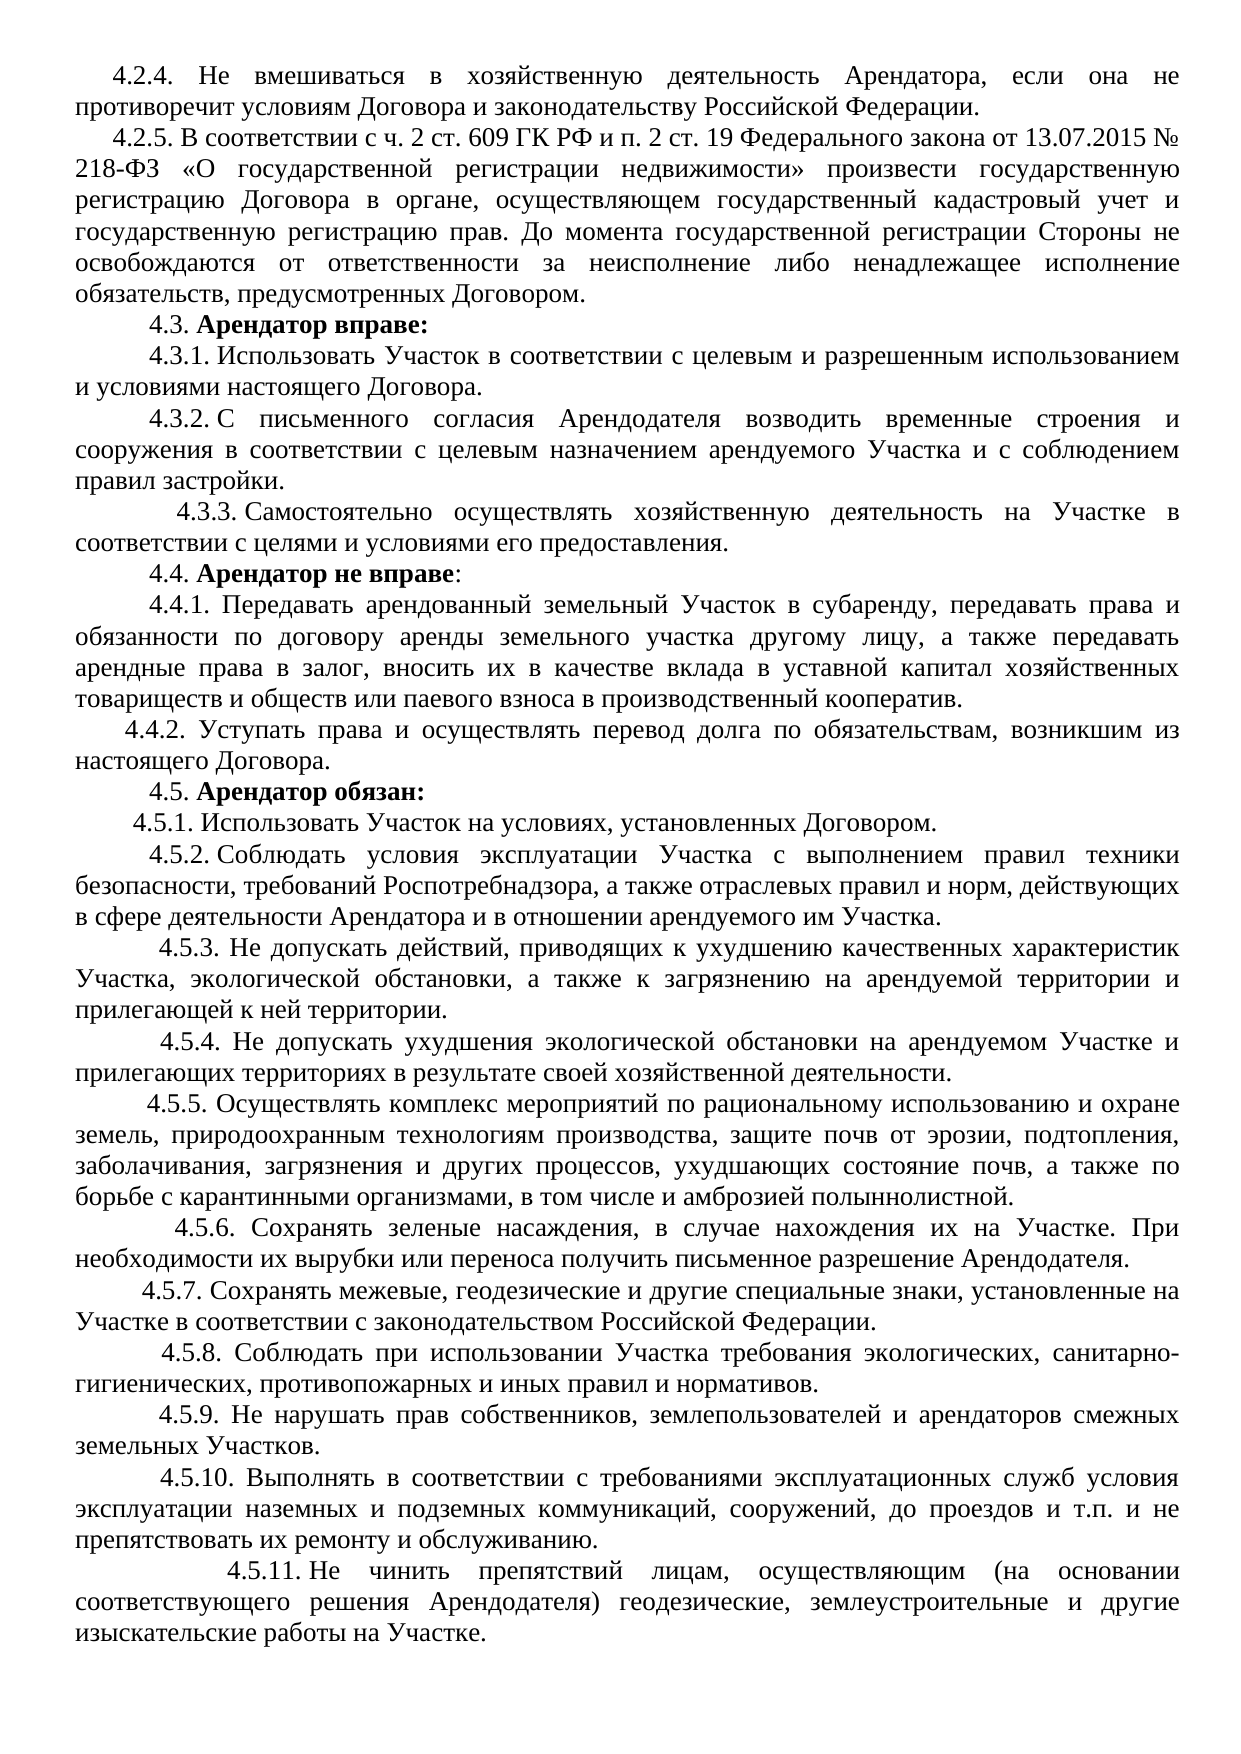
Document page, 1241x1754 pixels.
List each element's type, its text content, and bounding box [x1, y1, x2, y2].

text 4.4. Арендатор не вправе: [75, 557, 1181, 588]
text 4.5.11. Не чинить препятствий лицам, осуществляющим (на основании соответствующего решения Арендодателя) геодезические, землеустроительные и другие изыскательские работы на Участке. [75, 1554, 1181, 1647]
text 4.4.2. Уступать права и осуществлять перевод долга по обязательствам, возникшим из настоящего Договора. [75, 713, 1181, 775]
text 4.5.6. Сохранять зеленые насаждения, в случае нахождения их на Участке. При необходимости их вырубки или переноса получить письменное разрешение Арендодателя. [75, 1211, 1181, 1274]
text 4.5.2. Соблюдать условия эксплуатации Участка с выполнением правил техники безопасности, требований Роспотребнадзора, а также отраслевых правил и норм, действующих в сфере деятельности Арендатора и в отношении арендуемого им Участка. [75, 838, 1181, 931]
text 4.3.2. С письменного согласия Арендодателя возводить временные строения и сооружения в соответствии с целевым назначением арендуемого Участка и с соблюдением правил застройки. [75, 402, 1181, 495]
text 4.5.9. Не нарушать прав собственников, землепользователей и арендаторов смежных земельных Участков. [75, 1398, 1181, 1461]
text 4.3.1. Использовать Участок в соответствии с целевым и разрешенным использованием и условиями настоящего Договора. [75, 339, 1181, 402]
text 4.2.5. В соответствии с ч. 2 ст. 609 ГК РФ и п. 2 ст. 19 Федерального закона от 13.07.2015 № 218-ФЗ «О государственной регистрации недвижимости» произвести государственную регистрацию Договора в органе, осуществляющем государственный кадастровый учет и государственную регистрацию прав. До момента государственной регистрации Стороны не освобождаются от ответственности за неисполнение либо ненадлежащее исполнение обязательств, предусмотренных Договором. [75, 121, 1181, 308]
text 4.5. Арендатор обязан: [75, 775, 1181, 807]
text 4.5.5. Осуществлять комплекс мероприятий по рациональному использованию и охране земель, природоохранным технологиям производства, защите почв от эрозии, подтопления, заболачивания, загрязнения и других процессов, ухудшающих состояние почв, а также по борьбе с карантинными организмами, в том числе и амброзией полыннолистной. [75, 1087, 1181, 1211]
text 4.5.7. Сохранять межевые, геодезические и другие специальные знаки, установленные на Участке в соответствии с законодательством Российской Федерации. [75, 1274, 1181, 1336]
text 4.4.1. Передавать арендованный земельный Участок в субаренду, передавать права и обязанности по договору аренды земельного участка другому лицу, а также передавать арендные права в залог, вносить их в качестве вклада в уставной капитал хозяйственных товариществ и обществ или паевого взноса в производственный кооператив. [75, 588, 1181, 713]
text 4.5.8. Соблюдать при использовании Участка требования экологических, санитарно-гигиенических, противопожарных и иных правил и нормативов. [75, 1336, 1181, 1398]
text 4.2.4. Не вмешиваться в хозяйственную деятельность Арендатора, если она не противоречит условиям Договора и законодательству Российской Федерации. [75, 59, 1181, 121]
text 4.3.3. Самостоятельно осуществлять хозяйственную деятельность на Участке в соответствии с целями и условиями его предоставления. [75, 495, 1181, 557]
text 4.5.3. Не допускать действий, приводящих к ухудшению качественных характеристик Участка, экологической обстановки, а также к загрязнению на арендуемой территории и прилегающей к ней территории. [75, 931, 1181, 1024]
text 4.5.10. Выполнять в соответствии с требованиями эксплуатационных служб условия эксплуатации наземных и подземных коммуникаций, сооружений, до проездов и т.п. и не препятствовать их ремонту и обслуживанию. [75, 1461, 1181, 1554]
text 4.3. Арендатор вправе: [75, 308, 1181, 339]
text 4.5.1. Использовать Участок на условиях, установленных Договором. [75, 807, 1181, 838]
text 4.5.4. Не допускать ухудшения экологической обстановки на арендуемом Участке и прилегающих территориях в результате своей хозяйственной деятельности. [75, 1024, 1181, 1087]
